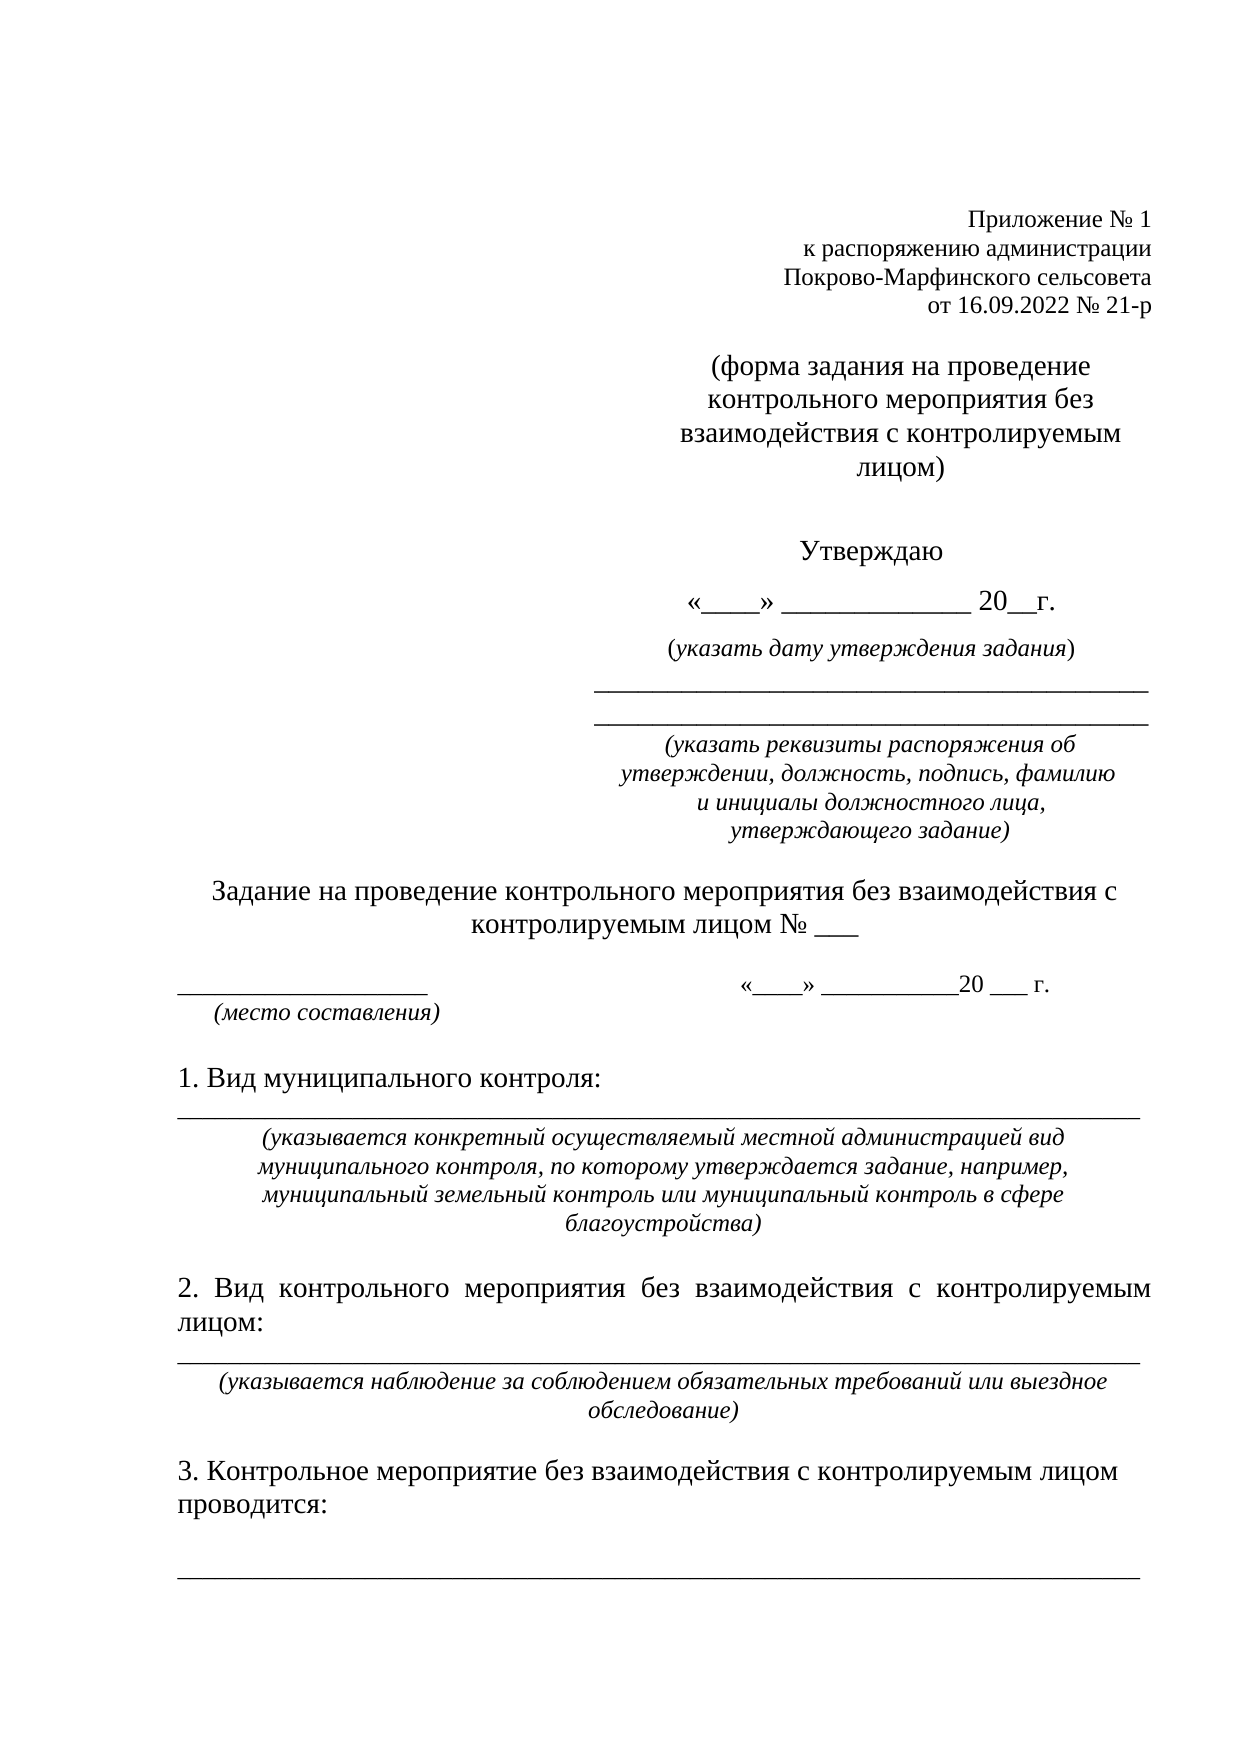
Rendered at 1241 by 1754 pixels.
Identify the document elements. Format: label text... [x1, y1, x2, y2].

text от 16.09.2022 № 21-р [650, 291, 1152, 319]
text _____________________________________________________________________________ [177, 1338, 1152, 1366]
text (форма задания на проведение контрольного мероприятия без взаимодействия с контролируемым лицом) [650, 348, 1152, 482]
text Задание на проведение контрольного мероприятия без взаимодействия с контролируемым лицом № ___ [177, 873, 1152, 940]
text «____» _____________ 20__г. [591, 583, 1152, 616]
text (указывается наблюдение за соблюдением обязательных требований или выездное обследование) [177, 1366, 1152, 1424]
text Утверждаю [591, 533, 1152, 566]
text 1. Вид муниципального контроля: [177, 1060, 1152, 1093]
text утверждающего задание) [591, 815, 1152, 844]
text (указать реквизиты распоряжения об утверждении, должность, подпись, фамилию и инициалы должностного лица, [591, 729, 1152, 815]
text Приложение № 1 [650, 204, 1152, 233]
text _____________________________________________________________________________ [177, 1553, 1152, 1582]
text (указать дату утверждения задания) [591, 633, 1152, 662]
text 3. Контрольное мероприятие без взаимодействия с контролируемым лицом проводится: [177, 1453, 1152, 1520]
text Покрово-Марфинского сельсовета [650, 262, 1152, 291]
text (указывается конкретный осуществляемый местной администрацией вид муниципального контроля, по которому утверждается задание, например, муниципальный земельный контроль или муниципальный контроль в сфере благоустройства) [177, 1122, 1152, 1237]
text (место составления) [177, 997, 1152, 1026]
text к распоряжению администрации [650, 233, 1152, 262]
text 2. Вид контрольного мероприятия без взаимодействия с контролируемым лицом: [177, 1271, 1152, 1338]
text ____________________ «____» ___________20 ___ г. [177, 969, 1152, 997]
text ____________________________________________________________________________ [591, 662, 1152, 729]
text _____________________________________________________________________________ [177, 1093, 1152, 1122]
